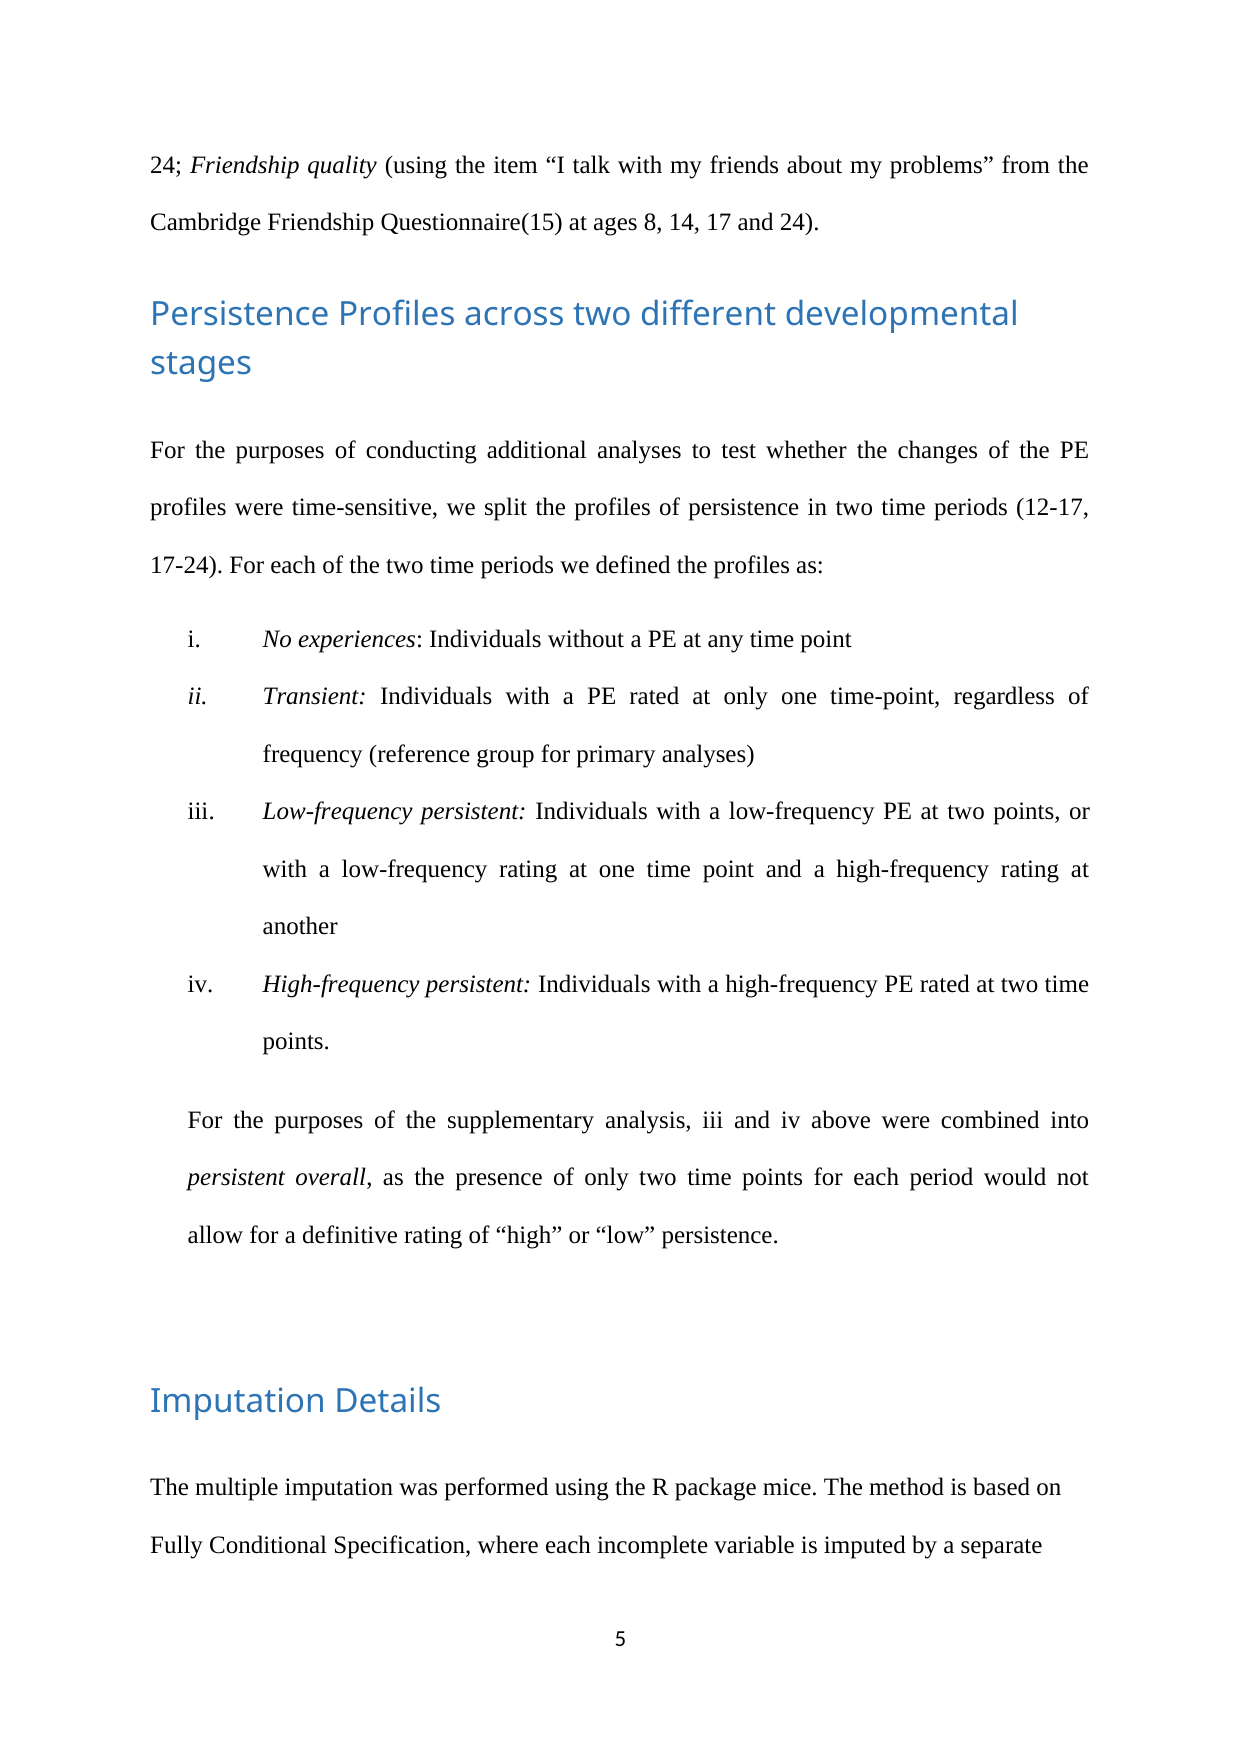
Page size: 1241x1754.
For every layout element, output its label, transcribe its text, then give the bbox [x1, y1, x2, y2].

text For the purposes of the supplementary analysis, iii and iv above were combined into persistent overall, as the presence of only two time points for each period would not allow for a definitive rating of “high” or “low” persistence. [187, 1105, 1090, 1248]
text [150, 1472, 1090, 1558]
list Low-frequency persistent: Individuals with a low-frequency PE at two points, or with a low-frequency rating at one time point and a high-frequency rating at another [187, 796, 1090, 940]
list High-frequency persistent: Individuals with a high-frequency PE rated at two time points. [187, 969, 1090, 1055]
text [150, 150, 1090, 236]
list No experiences: Individuals without a PE at any time point [187, 624, 1090, 653]
list Transient: Individuals with a PE rated at only one time-point, regardless of frequency (reference group for primary analyses) [187, 681, 1090, 768]
subtitle Persistence Profiles across two different developmental stages [150, 290, 1090, 384]
text For the purposes of conducting additional analyses to test whether the changes of the PE profiles were time-sensitive, we split the profiles of persistence in two time periods (12-17, 17-24). For each of the two time periods we defined the profiles as: [150, 435, 1090, 578]
subtitle Imputation Details [150, 1376, 1090, 1422]
